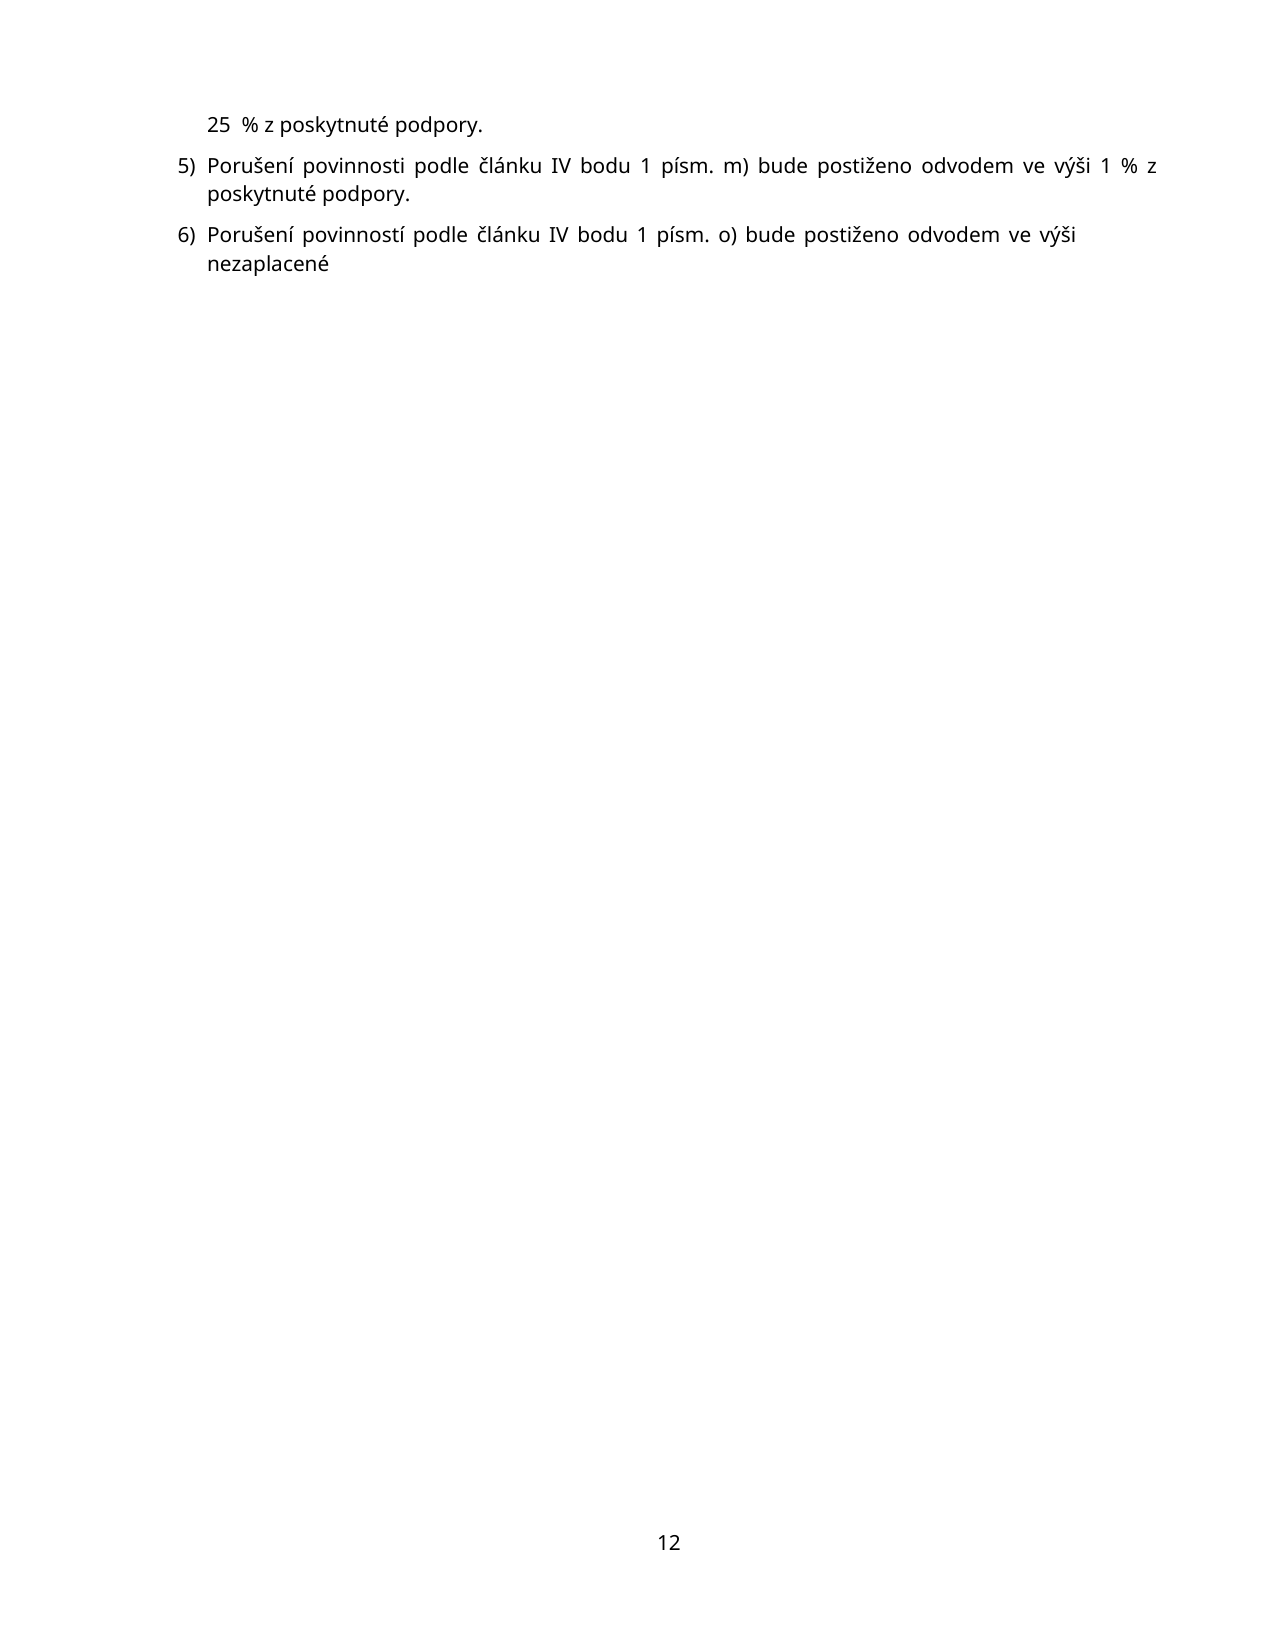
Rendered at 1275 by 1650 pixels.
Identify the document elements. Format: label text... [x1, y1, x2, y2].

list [177, 110, 1158, 139]
list Porušení povinnosti podle článku IV bodu 1 písm. m) bude postiženo odvodem ve výši 1 % z poskytnuté podpory. [177, 151, 1157, 208]
list Porušení povinností podle článku IV bodu 1 písm. o) bude postiženo odvodem ve výši nezaplacené [177, 221, 1169, 277]
